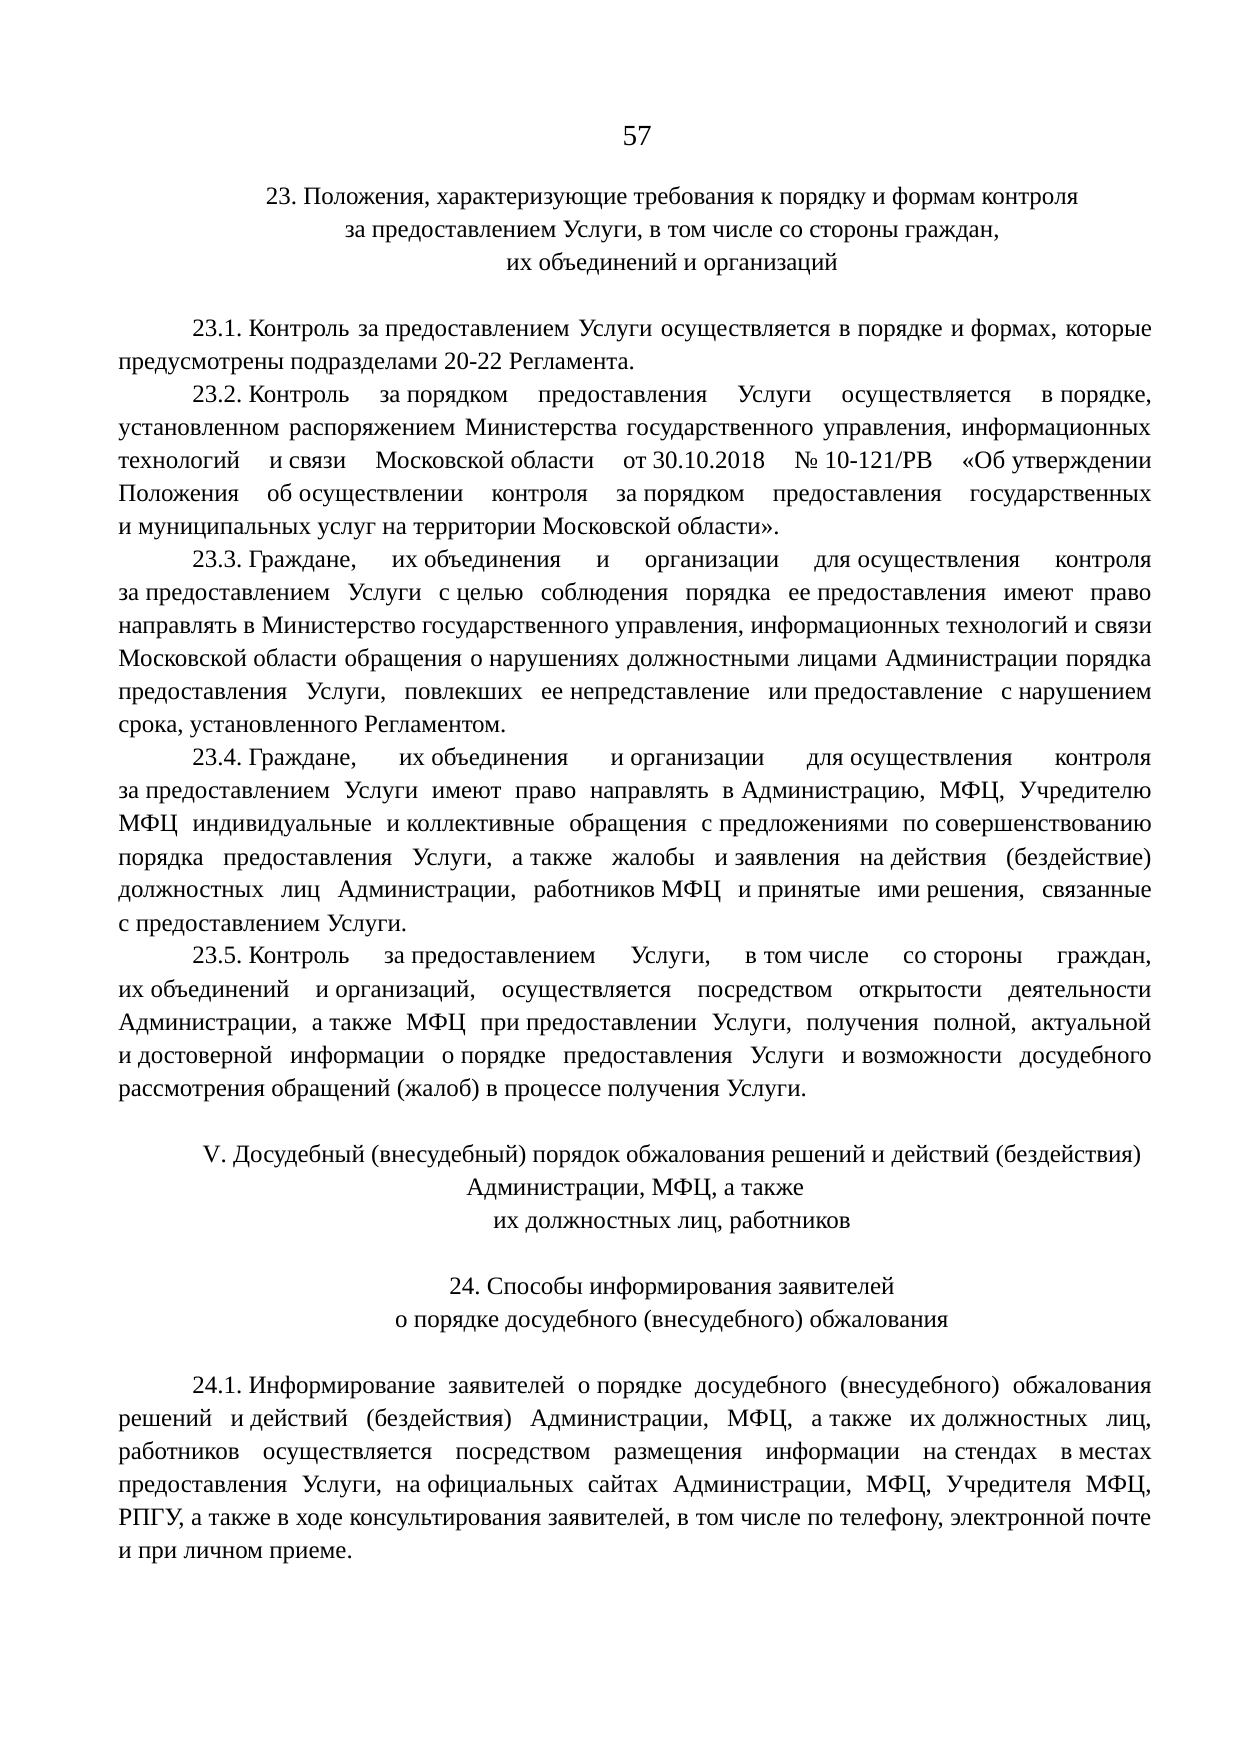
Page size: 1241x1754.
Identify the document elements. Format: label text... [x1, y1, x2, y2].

subtitle их объединений и организаций [118, 247, 1152, 276]
text 23.1. Контроль за предоставлением Услуги осуществляется в порядке и формах, которые предусмотрены подразделами 20-22 Регламента. [118, 313, 1152, 375]
subtitle за предоставлением Услуги, в том числе со стороны граждан, [118, 214, 1152, 243]
subtitle V. Досудебный (внесудебный) порядок обжалования решений и действий (бездействия) Администрации, МФЦ, а также [118, 1139, 1152, 1201]
text 23.2. Контроль за порядком предоставления Услуги осуществляется в порядке, установленном распоряжением Министерства государственного управления, информационных технологий и связи Московской области от 30.10.2018 № 10-121/РВ «Об утверждении Положения об осуществлении контроля за порядком предоставления государственных и муниципальных услуг на территории Московской области». [118, 379, 1152, 540]
subtitle о порядке досудебного (внесудебного) обжалования [118, 1304, 1152, 1333]
text 24.1. Информирование заявителей о порядке досудебного (внесудебного) обжалования решений и действий (бездействия) Администрации, МФЦ, а также их должностных лиц, работников осуществляется посредством размещения информации на стендах в местах предоставления Услуги, на официальных сайтах Администрации, МФЦ, Учредителя МФЦ, РПГУ, а также в ходе консультирования заявителей, в том числе по телефону, электронной почте и при личном приеме. [118, 1370, 1152, 1564]
subtitle 24. Способы информирования заявителей [118, 1271, 1152, 1299]
text 23.3. Граждане, их объединения и организации для осуществления контроля за предоставлением Услуги с целью соблюдения порядка ее предоставления имеют право направлять в Министерство государственного управления, информационных технологий и связи Московской области обращения о нарушениях должностными лицами Администрации порядка предоставления Услуги, повлекших ее непредставление или предоставление с нарушением срока, установленного Регламентом. [118, 544, 1152, 738]
subtitle 23. Положения, характеризующие требования к порядку и формам контроля [118, 181, 1152, 210]
text 23.4. Граждане, их объединения и организации для осуществления контроля за предоставлением Услуги имеют право направлять в Администрацию, МФЦ, Учредителю МФЦ индивидуальные и коллективные обращения с предложениями по совершенствованию порядка предоставления Услуги, а также жалобы и заявления на действия (бездействие) должностных лиц Администрации, работников МФЦ и принятые ими решения, связанные с предоставлением Услуги. [118, 742, 1152, 936]
text 23.5. Контроль за предоставлением Услуги, в том числе со стороны граждан, их объединений и организаций, осуществляется посредством открытости деятельности Администрации, а также МФЦ при предоставлении Услуги, получения полной, актуальной и достоверной информации о порядке предоставления Услуги и возможности досудебного рассмотрения обращений (жалоб) в процессе получения Услуги. [118, 941, 1152, 1101]
subtitle их должностных лиц, работников [118, 1205, 1152, 1233]
